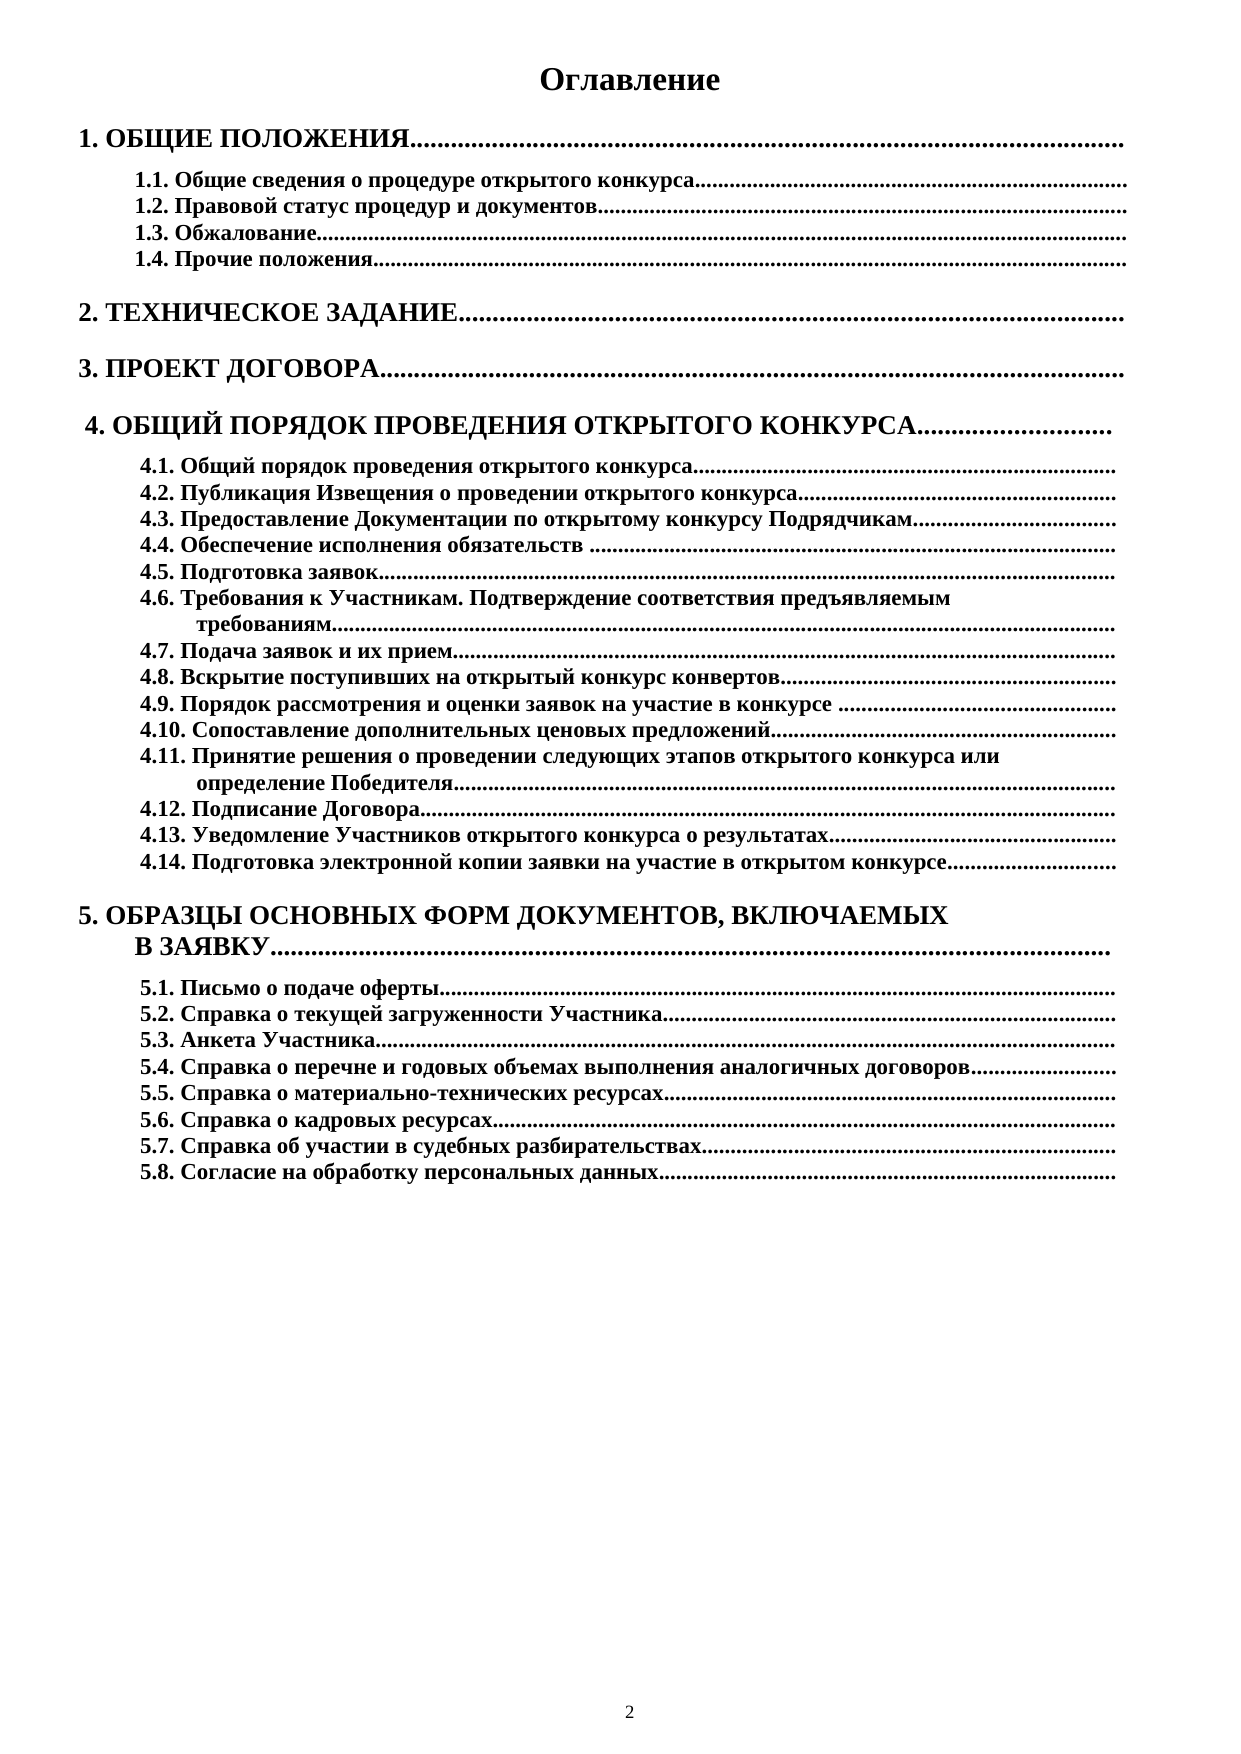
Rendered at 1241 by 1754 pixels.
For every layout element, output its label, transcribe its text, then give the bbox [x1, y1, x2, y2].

text 4.11. Принятие решения о проведении следующих этапов открытого конкурса или определение Победителя 25 [134, 742, 1063, 795]
text 1.1. Общие сведения о процедуре открытого конкурса 3 [134, 166, 1063, 192]
text 5.2. Справка о текущей загруженности Участника 28 [134, 1000, 1063, 1027]
text 3. Проект Договора 8 [78, 353, 1063, 384]
text 4.8. Вскрытие поступивших на открытый конкурс конвертов 20 [134, 663, 1063, 689]
text 5.8. Согласие на обработку персональных данных 34 [134, 1158, 1063, 1185]
text 1.2. Правовой статус процедур и документов 3 [134, 192, 1063, 219]
text 1.3. Обжалование 4 [134, 219, 1063, 245]
text 4.4. Обеспечение исполнения обязательств 15 [134, 531, 1063, 558]
text 4.13. Уведомление Участников открытого конкурса о результатах 26 [134, 821, 1063, 848]
text 4.3. Предоставление Документации по открытому конкурсу Подрядчикам 15 [134, 505, 1063, 531]
text 5.5. Справка о материально-технических ресурсах 31 [134, 1079, 1063, 1106]
text 1. Общие положения 3 [78, 122, 1063, 153]
text 4. Общий порядок проведения открытого конкурса 15 [78, 409, 1063, 440]
text 4.1. Общий порядок проведения открытого конкурса 15 [134, 452, 1063, 479]
text 4.10. Сопоставление дополнительных ценовых предложений 25 [134, 716, 1063, 742]
text 4.5. Подготовка заявок 15 [134, 558, 1063, 584]
text 4.12. Подписание Договора 26 [134, 795, 1063, 821]
text 5.7. Справка об участии в судебных разбирательствах 33 [134, 1132, 1063, 1158]
text 4.14. Подготовка электронной копии заявки на участие в открытом конкурсе 26 [134, 848, 1063, 874]
text 4.9. Порядок рассмотрения и оценки заявок на участие в конкурсе 20 [134, 689, 1063, 716]
text 5. Образцы основных форм документов, включаемых в заявку 27 [78, 899, 1063, 961]
text 5.4. Справка о перечне и годовых объемах выполнения аналогичных договоров 30 [134, 1053, 1063, 1079]
text 4.6. Требования к Участникам. Подтверждение соответствия предъявляемым требованиям 17 [134, 584, 1063, 637]
text 4.7. Подача заявок и их прием 20 [134, 637, 1063, 663]
text 1.4. Прочие положения 4 [134, 245, 1063, 271]
text 5.3. Анкета Участника 29 [134, 1027, 1063, 1053]
text 5.1. Письмо о подаче оферты 27 [134, 974, 1063, 1000]
text 5.6. Справка о кадровых ресурсах 32 [134, 1106, 1063, 1132]
text 4.2. Публикация Извещения о проведении открытого конкурса 15 [134, 479, 1063, 505]
text Оглавление [78, 59, 1181, 97]
text 2. Техническое задание 5 [78, 296, 1063, 328]
